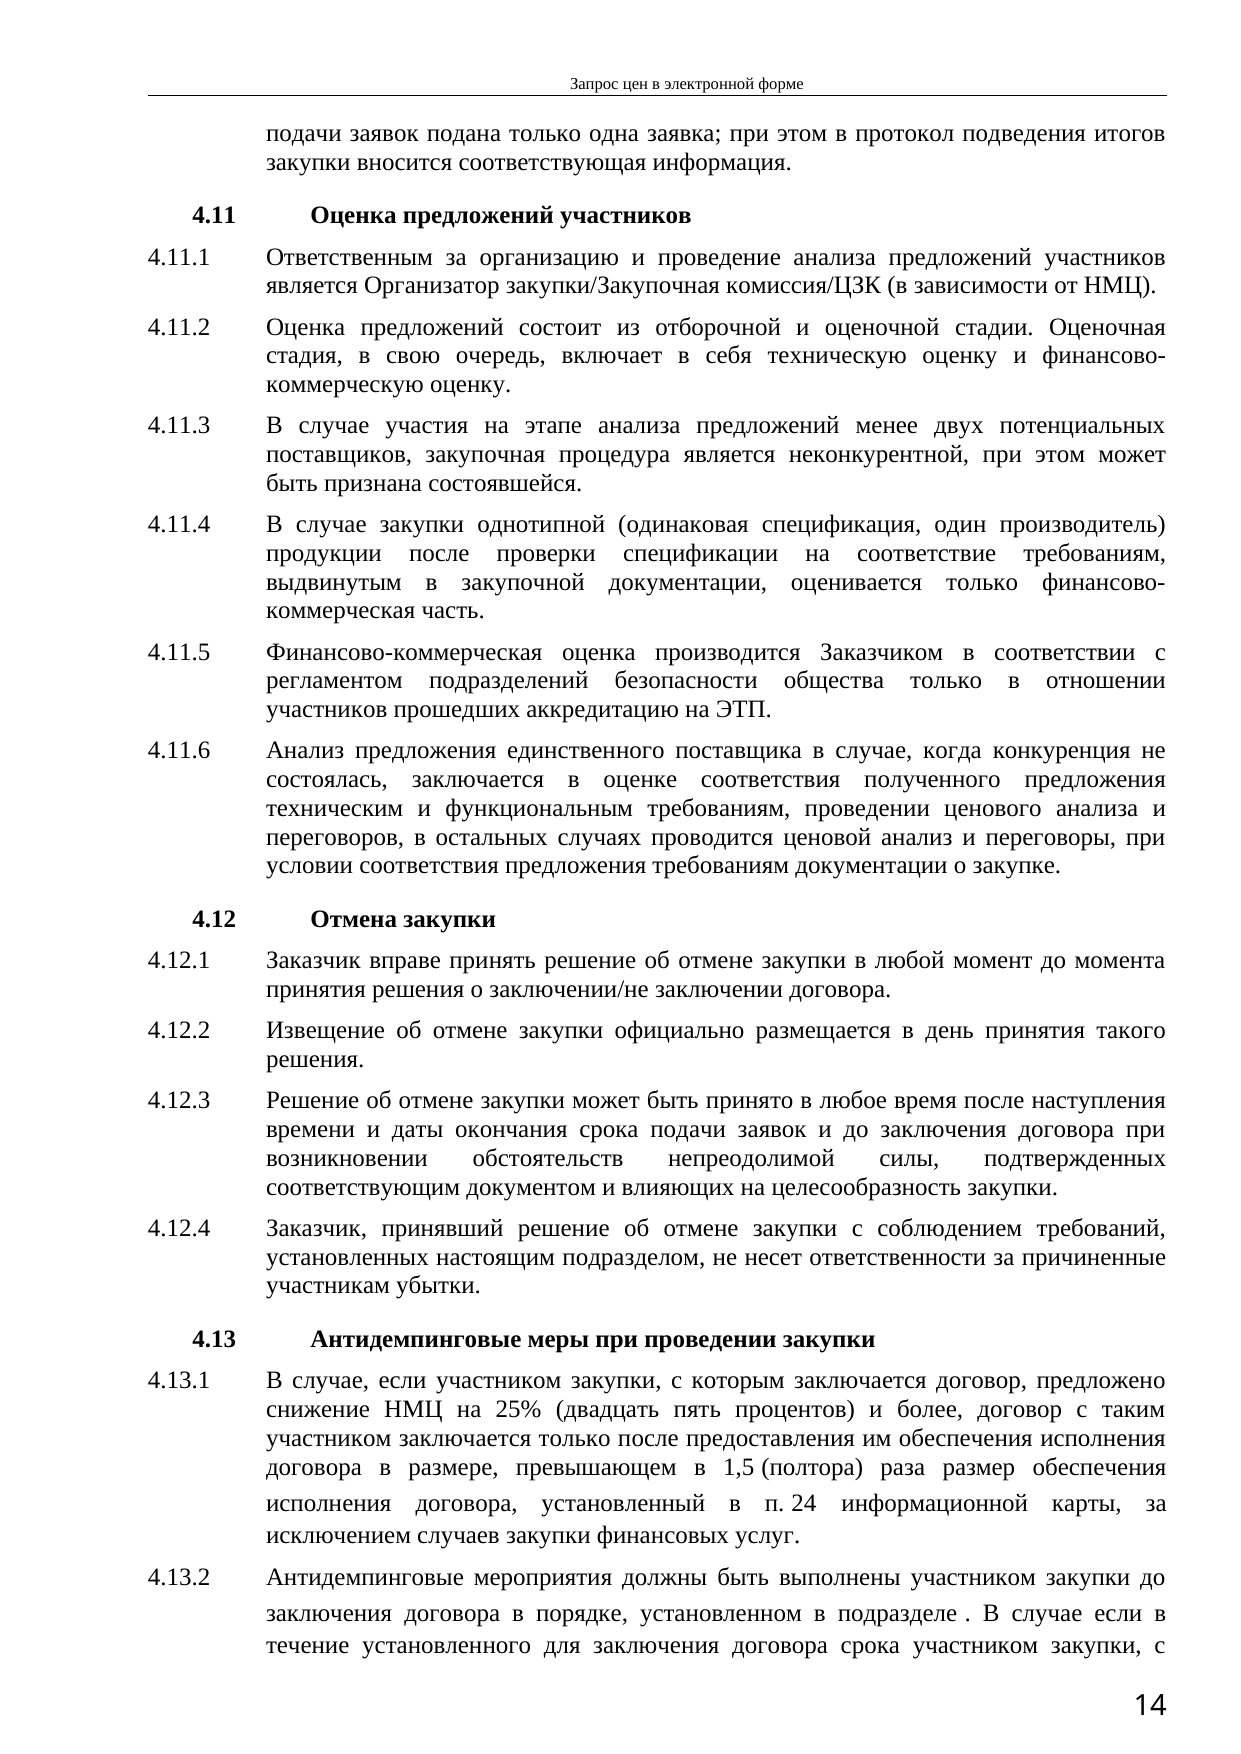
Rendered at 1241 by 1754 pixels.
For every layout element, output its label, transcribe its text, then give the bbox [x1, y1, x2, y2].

text Извещение об отмене закупки официально размещается в день принятия такого решения. [148, 1016, 1167, 1073]
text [148, 1562, 1167, 1659]
text Оценка предложений участников [192, 201, 1167, 229]
text Заказчик, принявший решение об отмене закупки с соблюдением требований, установленных настоящим подразделом, не несет ответственности за причиненные участникам убытки. [148, 1213, 1167, 1299]
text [148, 118, 1167, 176]
text Ответственным за организацию и проведение анализа предложений участников является Организатор закупки/Закупочная комиссия/ЦЗК (в зависимости от НМЦ). [148, 242, 1167, 299]
text В случае закупки однотипной (одинаковая спецификация, один производитель) продукции после проверки спецификации на соответствие требованиям, выдвинутым в закупочной документации, оценивается только финансово-коммерческая часть. [148, 509, 1167, 624]
text В случае участия на этапе анализа предложений менее двух потенциальных поставщиков, закупочная процедура является неконкурентной, при этом может быть признана состоявшейся. [148, 411, 1167, 497]
text Антидемпинговые меры при проведении закупки [192, 1324, 1167, 1353]
text Отмена закупки [192, 904, 1167, 933]
text Решение об отмене закупки может быть принято в любое время после наступления времени и даты окончания срока подачи заявок и до заключения договора при возникновении обстоятельств непреодолимой силы, подтвержденных соответствующим документом и влияющих на целесообразность закупки. [148, 1086, 1167, 1201]
text В случае, если участником закупки, с которым заключается договор, предложено снижение НМЦ на 25% (двадцать пять процентов) и более, договор с таким участником заключается только после предоставления им обеспечения исполнения договора в размере, превышающем в 1,5 (полтора) раза размер обеспечения исполнения договора, установленный в п. 24 информационной карты, за исключением случаев закупки финансовых услуг. [148, 1366, 1167, 1549]
text Оценка предложений состоит из отборочной и оценочной стадии. Оценочная стадия, в свою очередь, включает в себя техническую оценку и финансово-коммерческую оценку. [148, 312, 1167, 398]
text Финансово-коммерческая оценка производится Заказчиком в соответствии с регламентом подразделений безопасности общества только в отношении участников прошедших аккредитацию на ЭТП. [148, 637, 1167, 723]
text Заказчик вправе принять решение об отмене закупки в любой момент до момента принятия решения о заключении/не заключении договора. [148, 946, 1167, 1003]
text Анализ предложения единственного поставщика в случае, когда конкуренция не состоялась, заключается в оценке соответствия полученного предложения техническим и функциональным требованиям, проведении ценового анализа и переговоров, в остальных случаях проводится ценовой анализ и переговоры, при условии соответствия предложения требованиям документации о закупке. [148, 736, 1167, 879]
